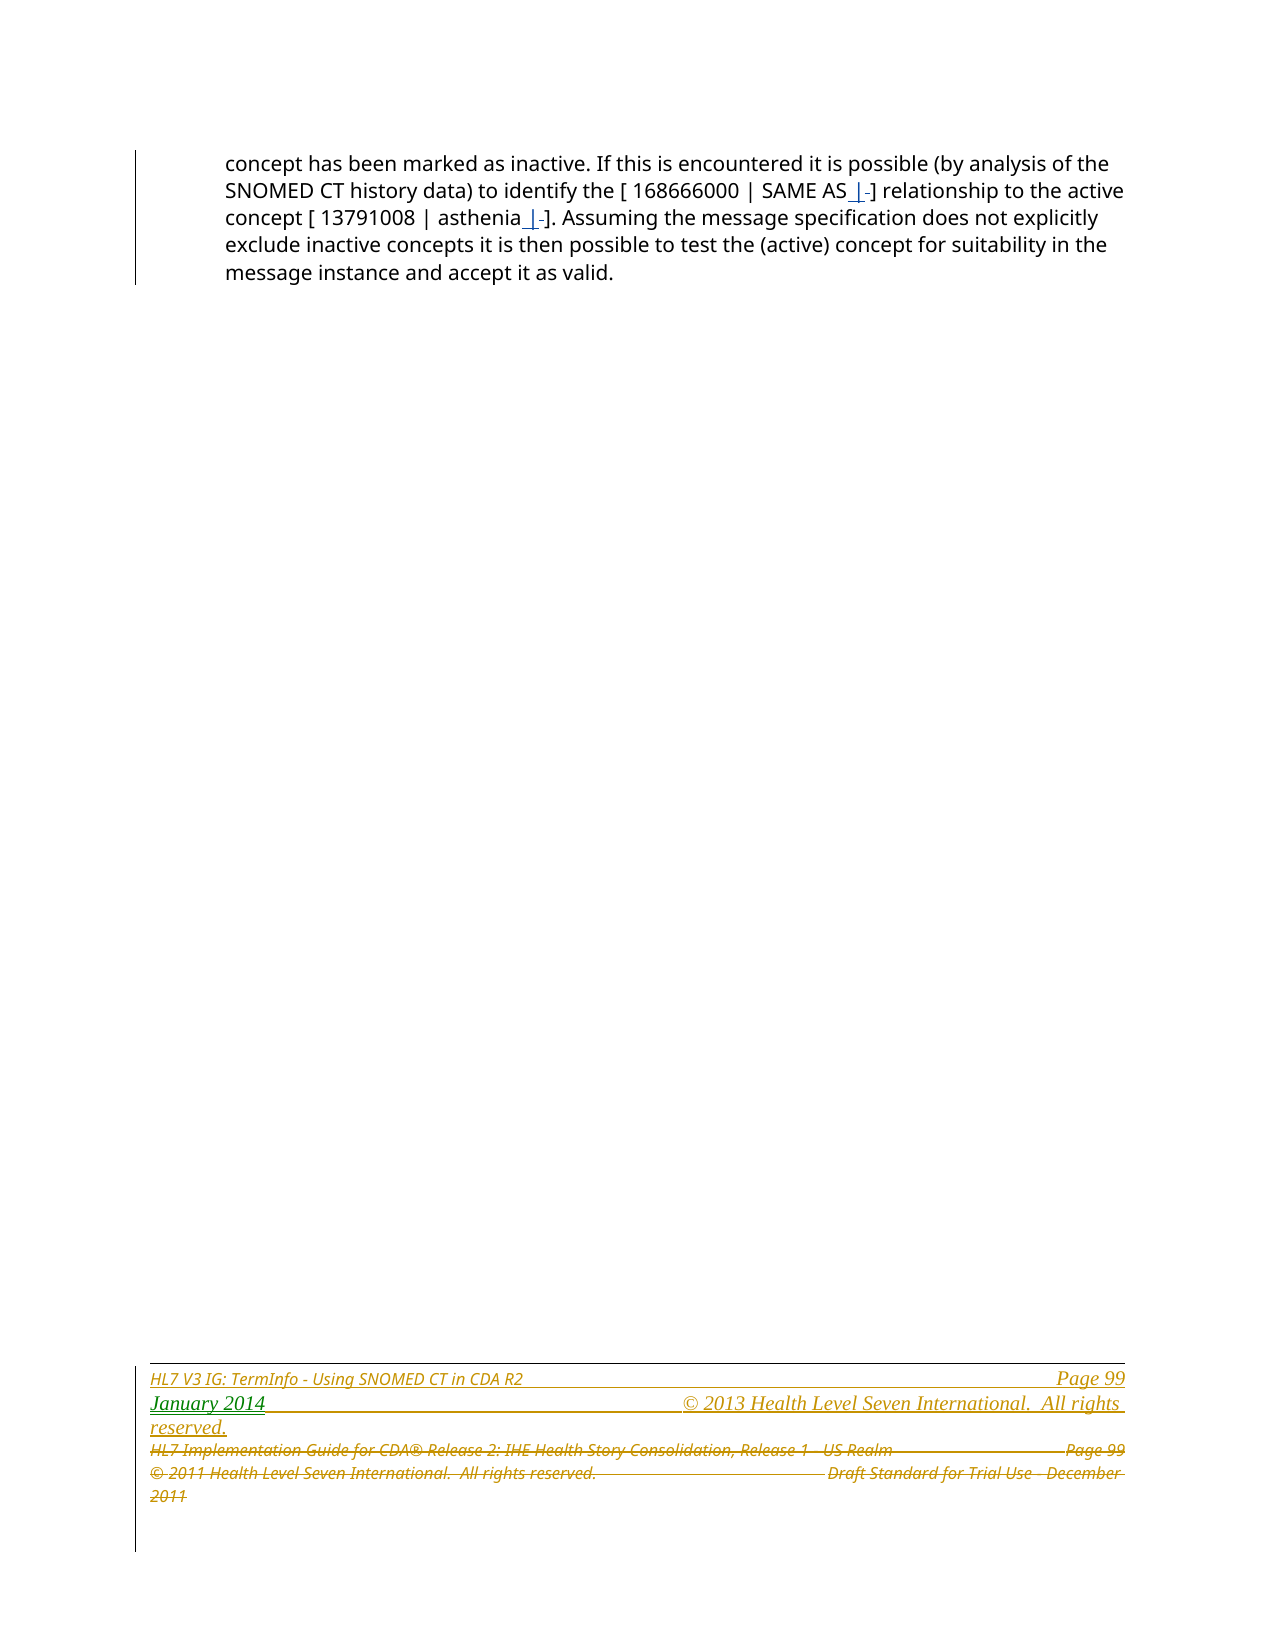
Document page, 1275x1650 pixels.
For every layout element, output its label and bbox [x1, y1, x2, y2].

text [225, 150, 1125, 285]
